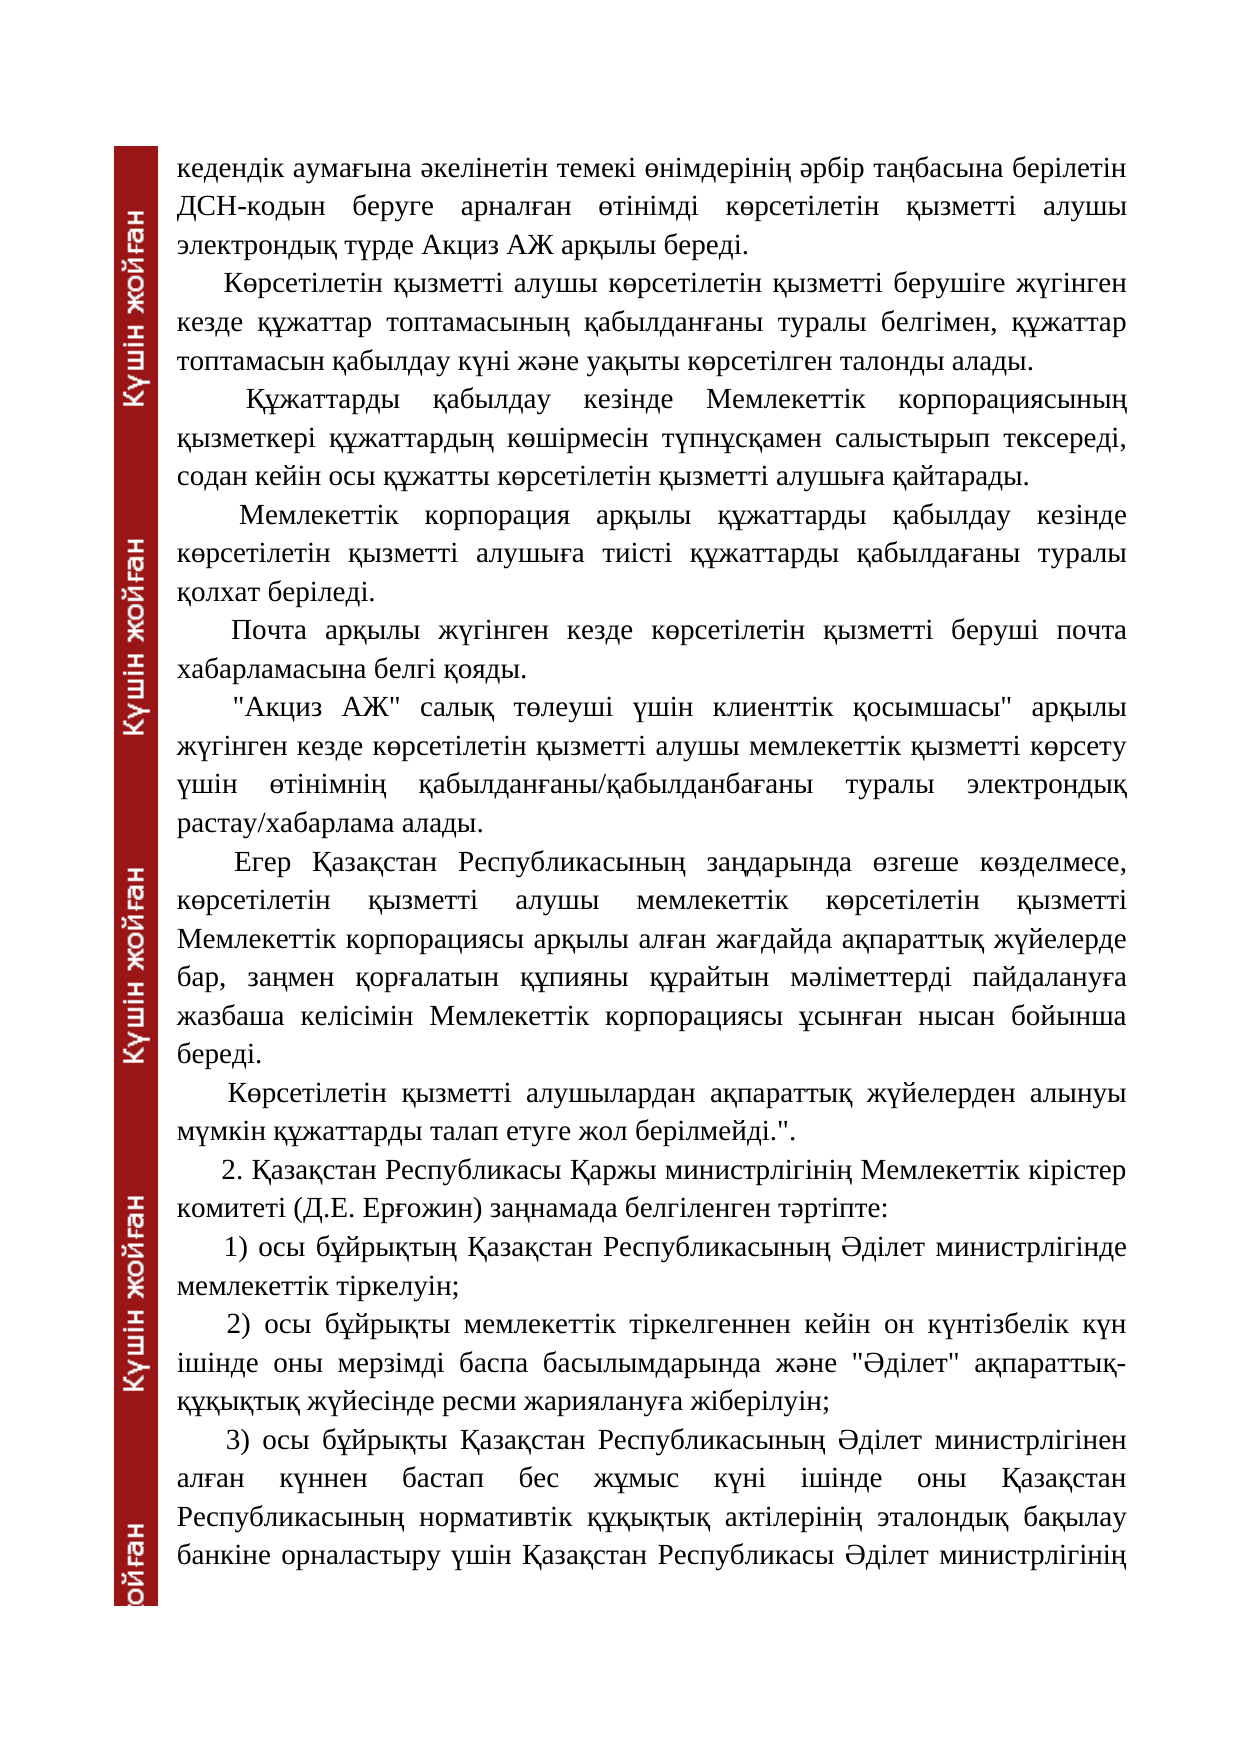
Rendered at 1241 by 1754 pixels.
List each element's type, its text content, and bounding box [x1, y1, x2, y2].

picture [114, 607, 158, 612]
picture [114, 1147, 158, 1152]
picture [114, 492, 158, 497]
text "Акциз АЖ" салық төлеуші үшін клиенттік қосымшасы" арқылы жүгінген кезде көрсетілетін қызметті алушы мемлекеттік қызметті көрсету үшін өтінімнің қабылданғаны/қабылданбағаны туралы электрондық растау/хабарлама алады. [112, 689, 1128, 839]
picture [114, 1224, 158, 1229]
picture [114, 376, 158, 381]
picture [114, 261, 158, 266]
text 1) осы бұйрықтың Қазақстан Республикасының Әділет министрлігінде мемлекеттік тіркелуін; [112, 1229, 1128, 1301]
text Құжаттарды қабылдау кезінде Мемлекеттік корпорациясының қызметкері құжаттардың көшірмесін түпнұсқамен салыстырып тексереді, содан кейін осы құжатты көрсетілетін қызметті алушыға қайтарады. [112, 381, 1128, 492]
text Почта арқылы жүгінген кезде көрсетілетін қызметті беруші почта хабарламасына белгі қояды. [112, 612, 1128, 684]
picture [114, 1301, 158, 1306]
text Мемлекеттік корпорация арқылы құжаттарды қабылдау кезінде көрсетілетін қызметті алушыға тиісті құжаттарды қабылдағаны туралы қолхат беріледі. [112, 497, 1128, 607]
text Көрсетілетін қызметті алушы көрсетілетін қызметті берушіге жүгінген кезде құжаттар топтамасының қабылданғаны туралы белгімен, құжаттар топтамасын қабылдау күні және уақыты көрсетілген талонды алады. [112, 266, 1128, 376]
text Егер Қазақстан Республикасының заңдарында өзгеше көзделмесе, көрсетілетін қызметті алушы мемлекеттік көрсетілетін қызметті Мемлекеттік корпорациясы арқылы алған жағдайда ақпараттық жүйелерде бар, заңмен қорғалатын құпияны құрайтын мәліметтерді пайдалануға жазбаша келісімін Мемлекеттік корпорациясы ұсынған нысан бойынша береді. [112, 844, 1128, 1070]
picture [114, 839, 158, 844]
text 2. Қазақстан Республикасы Қаржы министрлігінің Мемлекеттік кірістер комитеті (Д.Е. Ерғожин) заңнамада белгіленген тәртіпте: [112, 1152, 1128, 1224]
text 2) осы бұйрықты мемлекеттік тіркелгеннен кейін он күнтізбелік күн ішінде оны мерзімді баспа басылымдарында және "Әділет" ақпараттық-құқықтық жүйесінде ресми жариялануға жіберілуін; [112, 1306, 1128, 1417]
picture [114, 146, 158, 150]
picture [114, 1070, 158, 1075]
picture [114, 1417, 158, 1422]
picture [114, 684, 158, 689]
picture [114, 1571, 158, 1606]
text Көрсетілетін қызметті алушылардан ақпараттық жүйелерден алынуы мүмкін құжаттарды талап етуге жол берілмейді.". [112, 1075, 1128, 1147]
